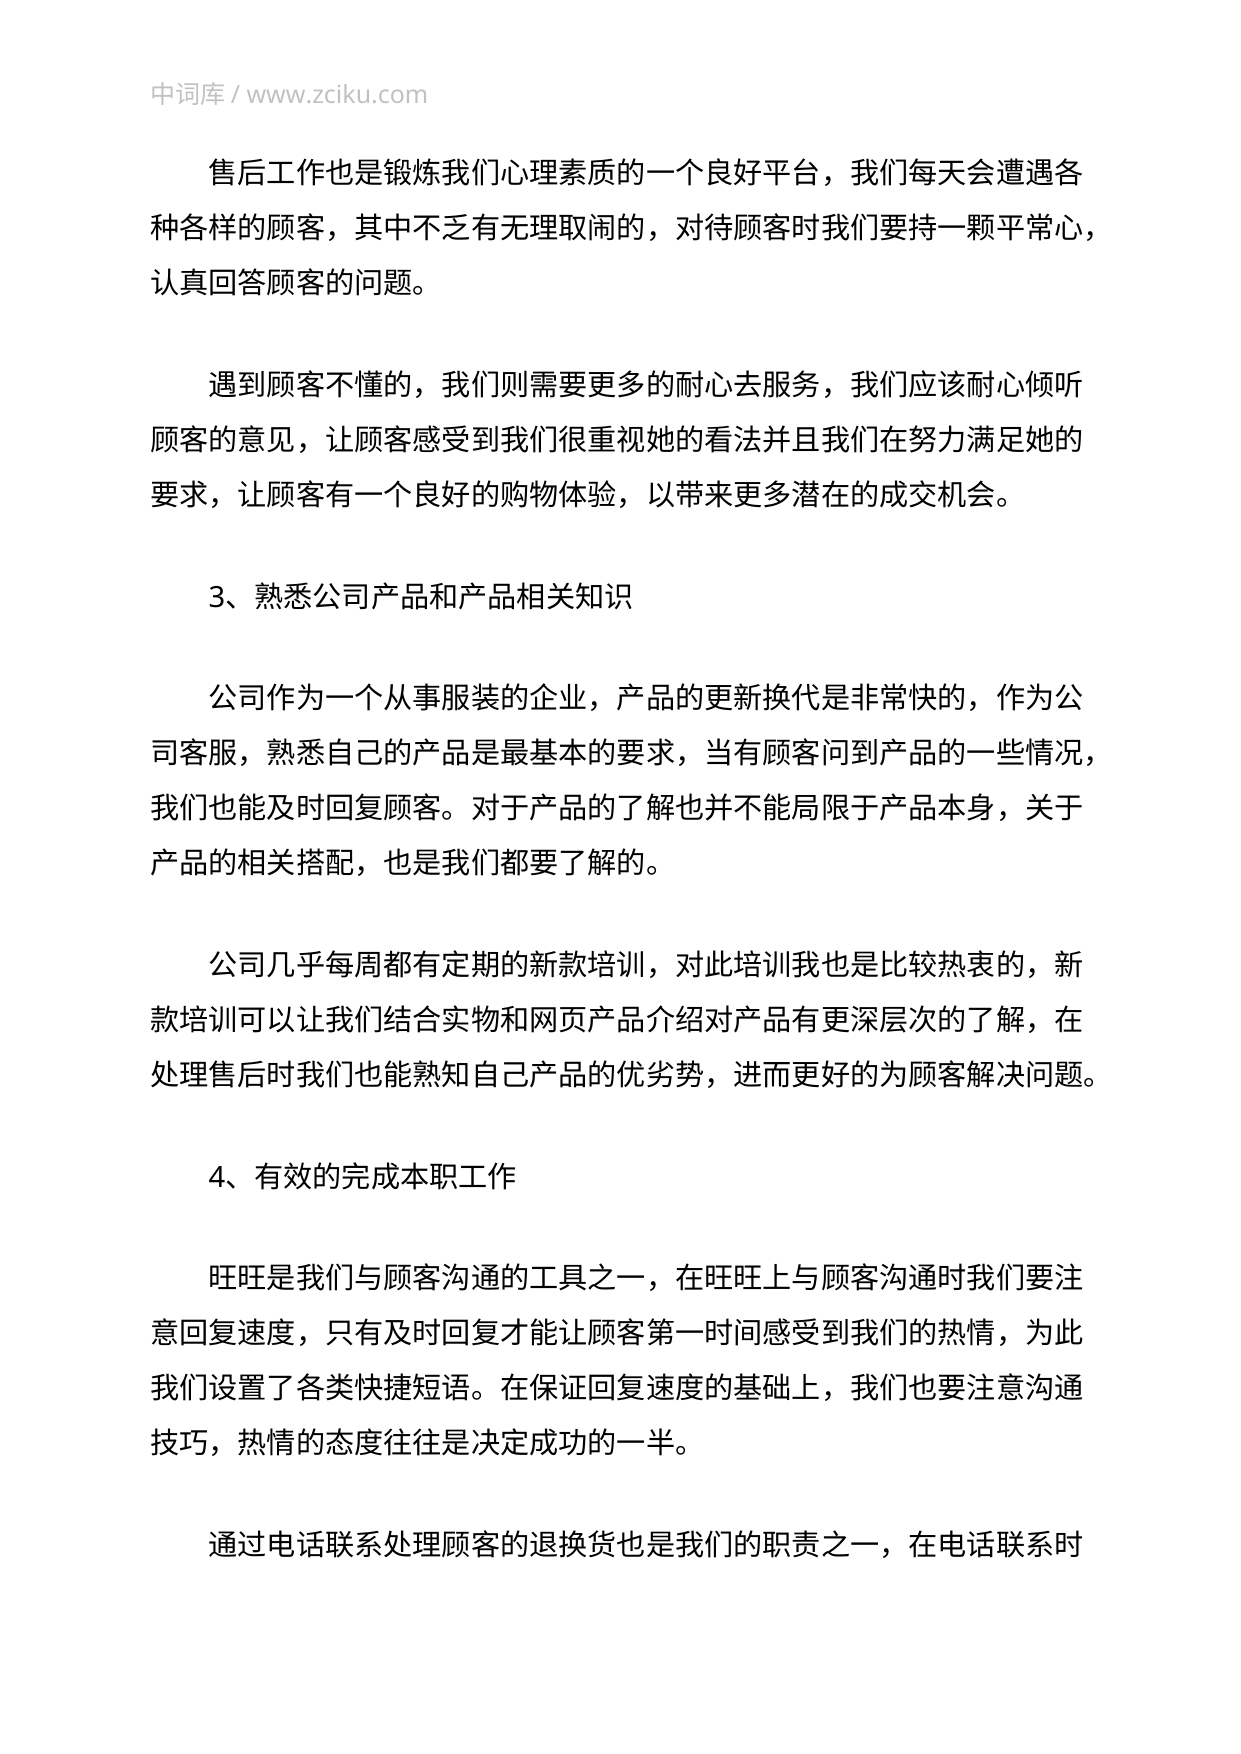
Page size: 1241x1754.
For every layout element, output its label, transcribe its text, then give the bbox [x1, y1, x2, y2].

text 公司作为一个从事服装的企业，产品的更新换代是非常快的，作为公司客服，熟悉自己的产品是最基本的要求，当有顾客问到产品的一些情况，我们也能及时回复顾客。对于产品的了解也并不能局限于产品本身，关于产品的相关搭配，也是我们都要了解的。 [150, 675, 1090, 882]
text 遇到顾客不懂的，我们则需要更多的耐心去服务，我们应该耐心倾听顾客的意见，让顾客感受到我们很重视她的看法并且我们在努力满足她的要求，让顾客有一个良好的购物体验，以带来更多潜在的成交机会。 [150, 362, 1090, 514]
text 公司几乎每周都有定期的新款培训，对此培训我也是比较热衷的，新款培训可以让我们结合实物和网页产品介绍对产品有更深层次的了解，在处理售后时我们也能熟知自己产品的优劣势，进而更好的为顾客解决问题。 [150, 942, 1090, 1094]
text 售后工作也是锻炼我们心理素质的一个良好平台，我们每天会遭遇各种各样的顾客，其中不乏有无理取闹的，对待顾客时我们要持一颗平常心，认真回答顾客的问题。 [150, 150, 1090, 302]
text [150, 1522, 1090, 1564]
text 3、熟悉公司产品和产品相关知识 [150, 573, 1090, 616]
text 4、有效的完成本职工作 [150, 1153, 1090, 1196]
text 旺旺是我们与顾客沟通的工具之一，在旺旺上与顾客沟通时我们要注意回复速度，只有及时回复才能让顾客第一时间感受到我们的热情，为此我们设置了各类快捷短语。在保证回复速度的基础上，我们也要注意沟通技巧，热情的态度往往是决定成功的一半。 [150, 1255, 1090, 1462]
